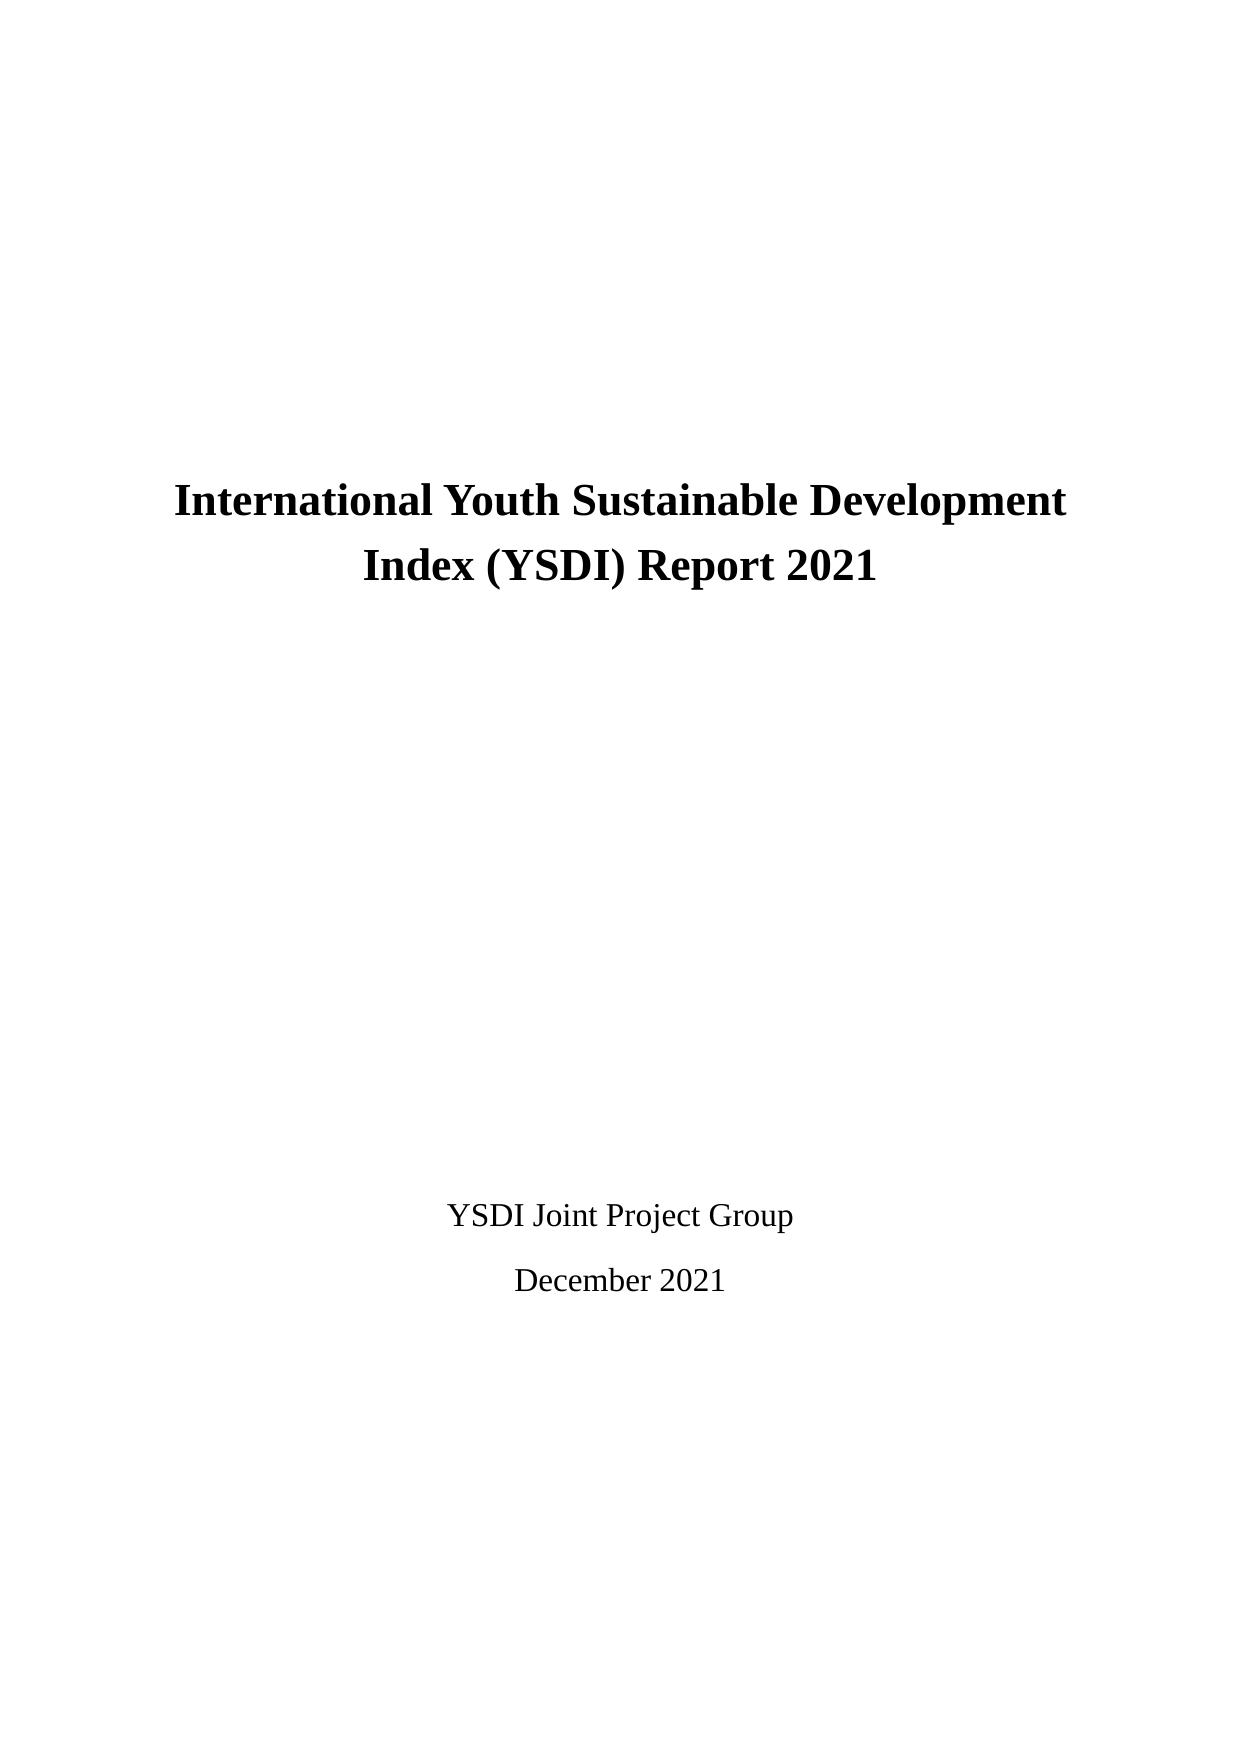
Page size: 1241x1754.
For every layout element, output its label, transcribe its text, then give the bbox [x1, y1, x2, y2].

text International Youth Sustainable Development Index (YSDI) Report 2021 [165, 467, 1075, 597]
text December 2021 [165, 1247, 1075, 1312]
text YSDI Joint Project Group [165, 1182, 1075, 1247]
